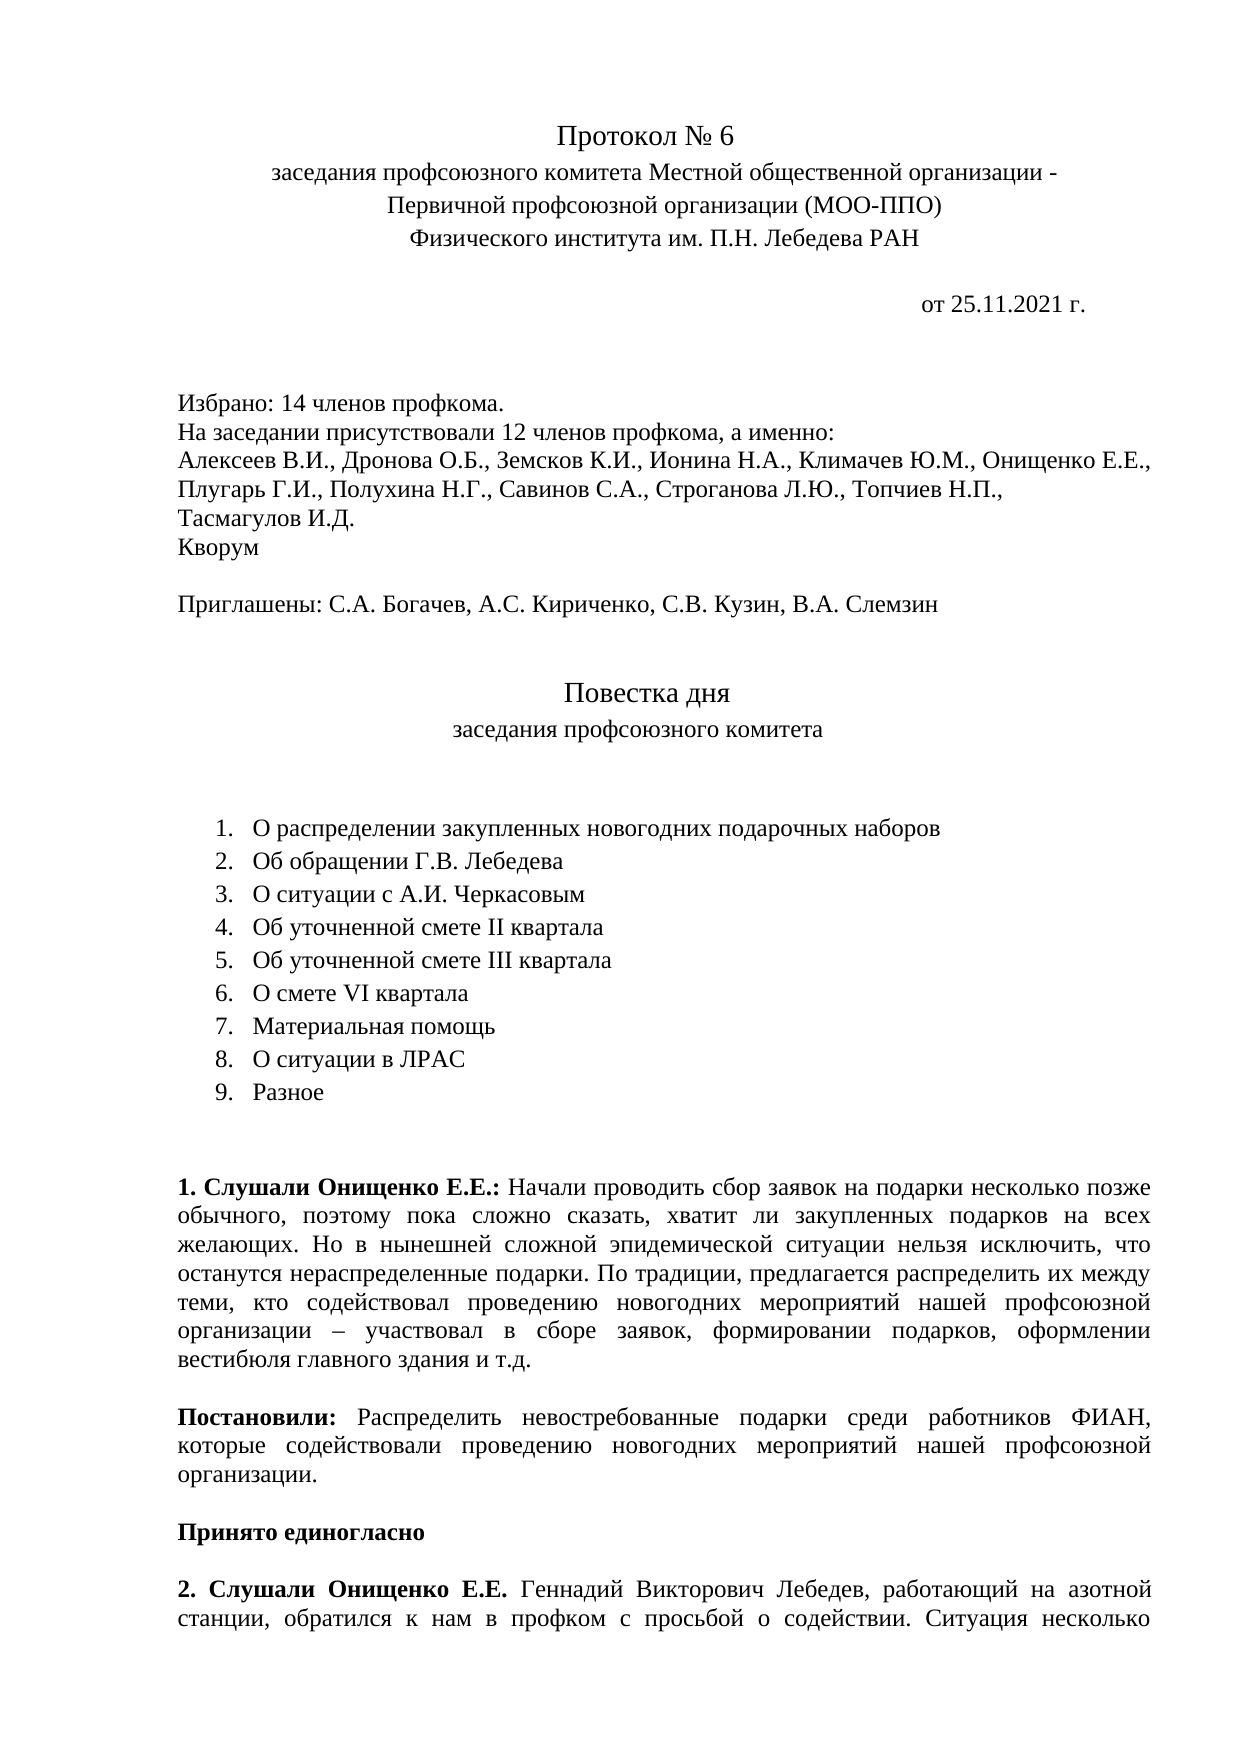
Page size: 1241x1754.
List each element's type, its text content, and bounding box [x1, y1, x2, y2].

text Повестка дня [177, 675, 1152, 709]
text Физического института им. П.Н. Лебедева РАН [177, 223, 1152, 251]
text Алексеев В.И., Дронова О.Б., Земсков К.И., Ионина Н.А., Климачев Ю.М., Онищенко Е.Е., Плугарь Г.И., Полухина Н.Г., Савинов С.А., Строганова Л.Ю., Топчиев Н.П., [177, 445, 1152, 503]
text Избрано: 14 членов профкома. [177, 388, 1152, 417]
list Материальная помощь [215, 1011, 1152, 1040]
list Об уточненной смете II квартала [215, 912, 1152, 941]
list Об обращении Г.В. Лебедева [215, 846, 1152, 875]
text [177, 1574, 1152, 1632]
text 1. Слушали Онищенко Е.E.: Начали проводить сбор заявок на подарки несколько позже обычного, поэтому пока сложно сказать, хватит ли закупленных подарков на всех желающих. Но в нынешней сложной эпидемической ситуации нельзя исключить, что останутся нераспределенные подарки. По традиции, предлагается распределить их между теми, кто содействовал проведению новогодних мероприятий нашей профсоюзной организации – участвовал в сборе заявок, формировании подарков, оформлении вестибюля главного здания и т.д. [177, 1172, 1152, 1373]
text заседания профсоюзного комитета Местной общественной организации - [177, 157, 1152, 185]
list О ситуации в ЛРАС [215, 1044, 1152, 1073]
list О распределении закупленных новогодних подарочных наборов [215, 813, 1152, 842]
text Постановили: Распределить невостребованные подарки среди работников ФИАН, которые содействовали проведению новогодних мероприятий нашей профсоюзной организации. [177, 1402, 1152, 1488]
list О смете VI квартала [215, 978, 1152, 1007]
text Тасмагулов И.Д. [177, 503, 1152, 532]
text На заседании присутствовали 12 членов профкома, а именно: [177, 417, 1152, 445]
list Об уточненной смете III квартала [215, 945, 1152, 974]
text Приглашены: С.А. Богачев, А.С. Кириченко, С.В. Кузин, В.А. Слемзин [177, 589, 1152, 618]
text Первичной профсоюзной организации (МОО-ППО) [177, 190, 1152, 218]
list О ситуации с А.И. Черкасовым [215, 879, 1152, 908]
text заседания профсоюзного комитета [177, 714, 1152, 743]
text Протокол № 6 [177, 118, 1152, 152]
list Разное [215, 1077, 1152, 1106]
text Кворум [177, 532, 1152, 560]
text от 25.11.2021 г. [177, 289, 1152, 317]
text Принято единогласно [177, 1517, 1152, 1546]
